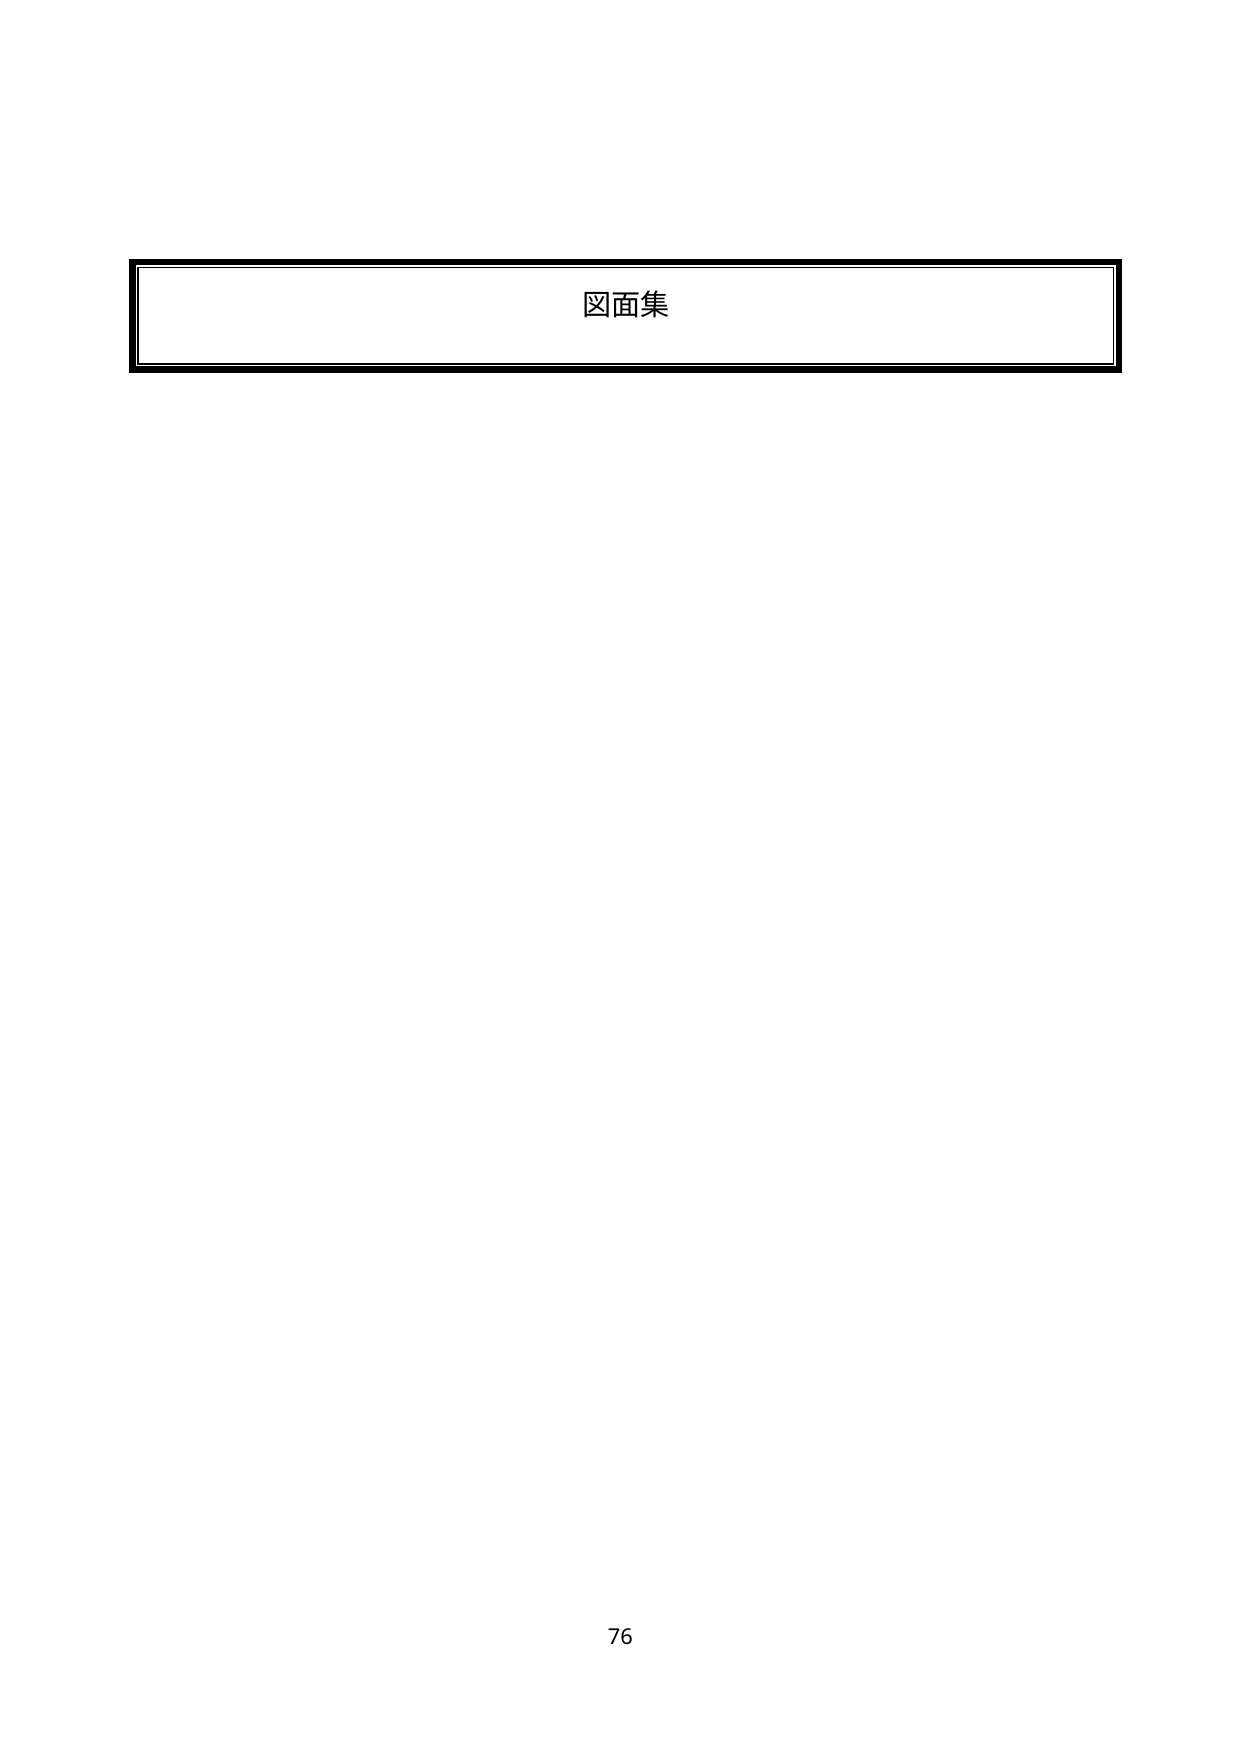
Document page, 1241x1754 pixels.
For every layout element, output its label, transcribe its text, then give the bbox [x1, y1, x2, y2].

table_header 図面集 [139, 268, 1113, 363]
